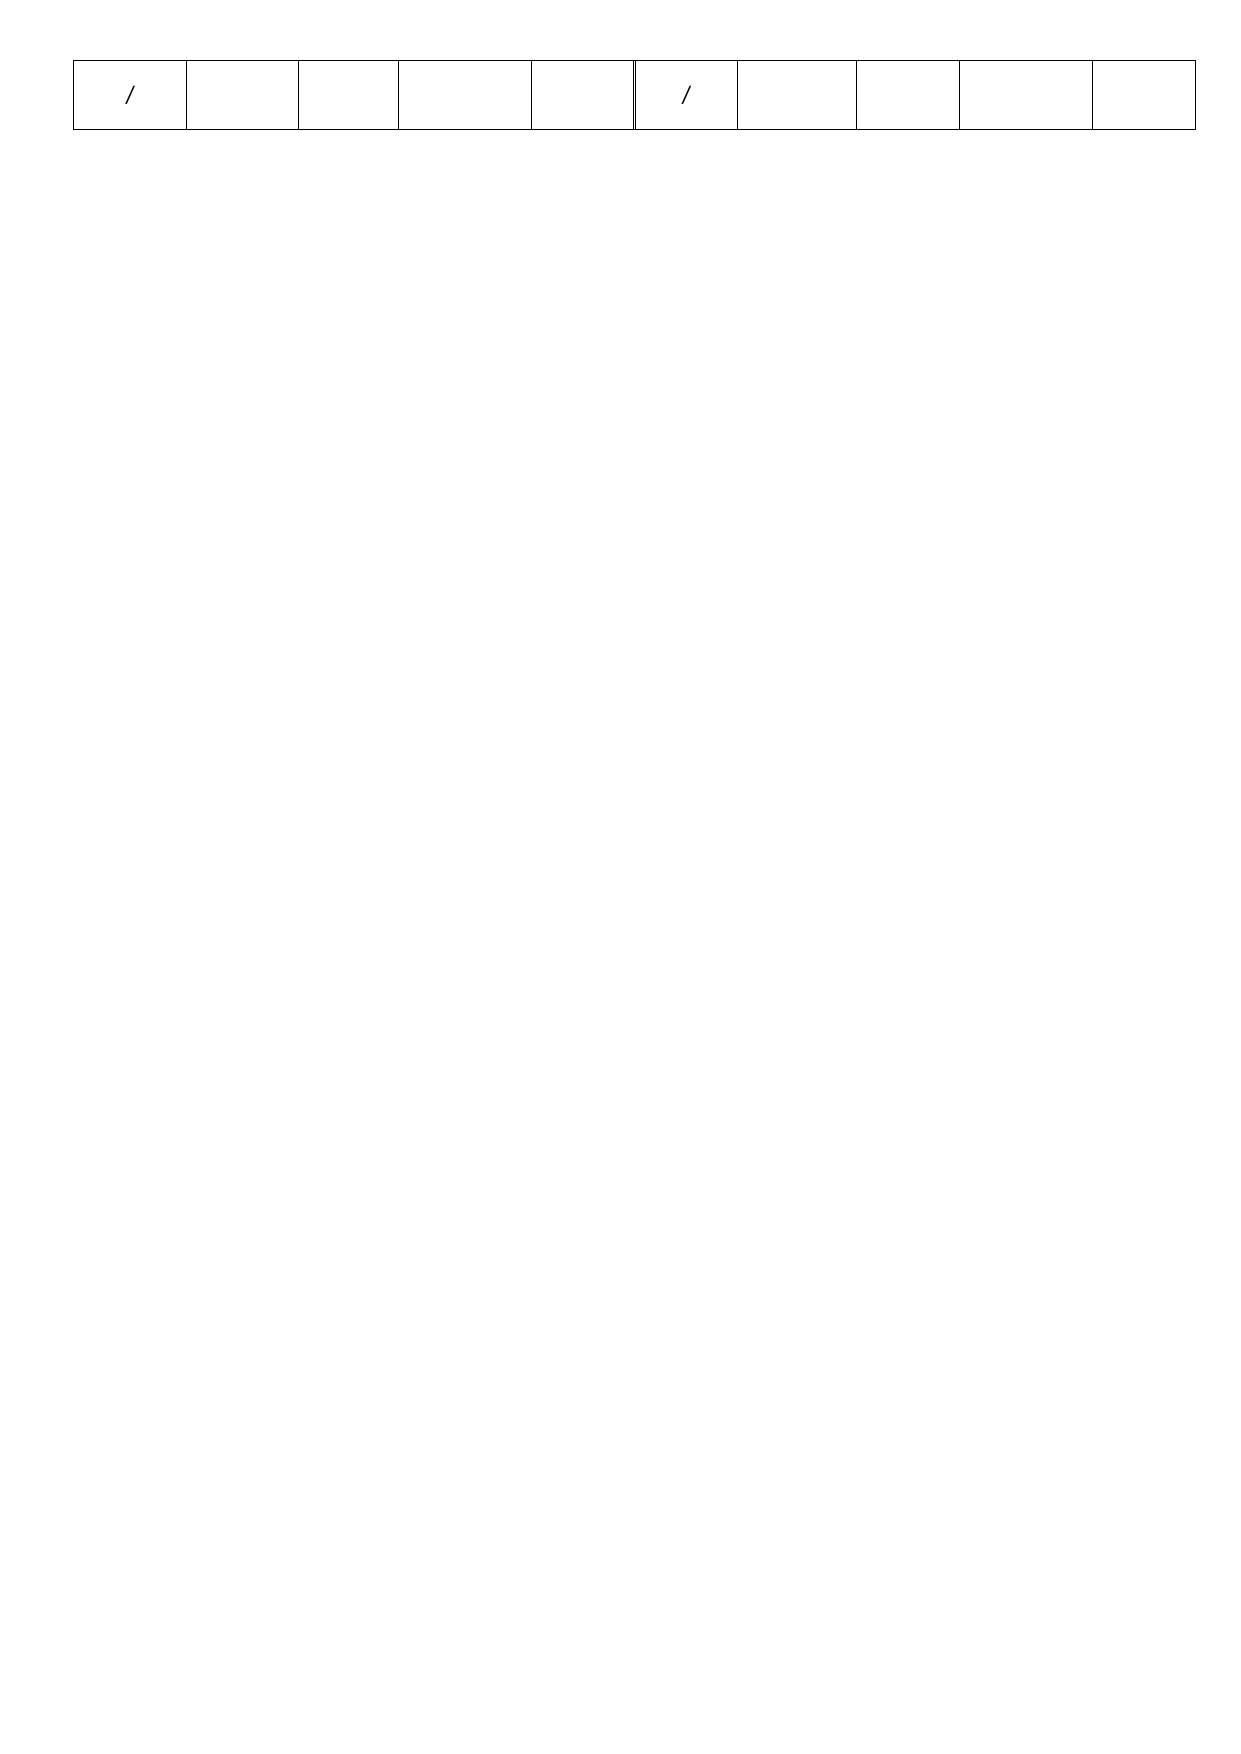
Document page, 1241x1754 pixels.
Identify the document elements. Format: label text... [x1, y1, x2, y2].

table_cell [1093, 61, 1195, 129]
table_cell / [74, 61, 186, 129]
table_cell [187, 61, 298, 129]
table_cell / [636, 61, 737, 129]
table_cell [299, 61, 398, 129]
table_cell [399, 61, 531, 129]
table_cell [738, 61, 856, 129]
table_cell [857, 61, 959, 129]
table_cell [532, 61, 633, 129]
table_cell [960, 61, 1092, 129]
